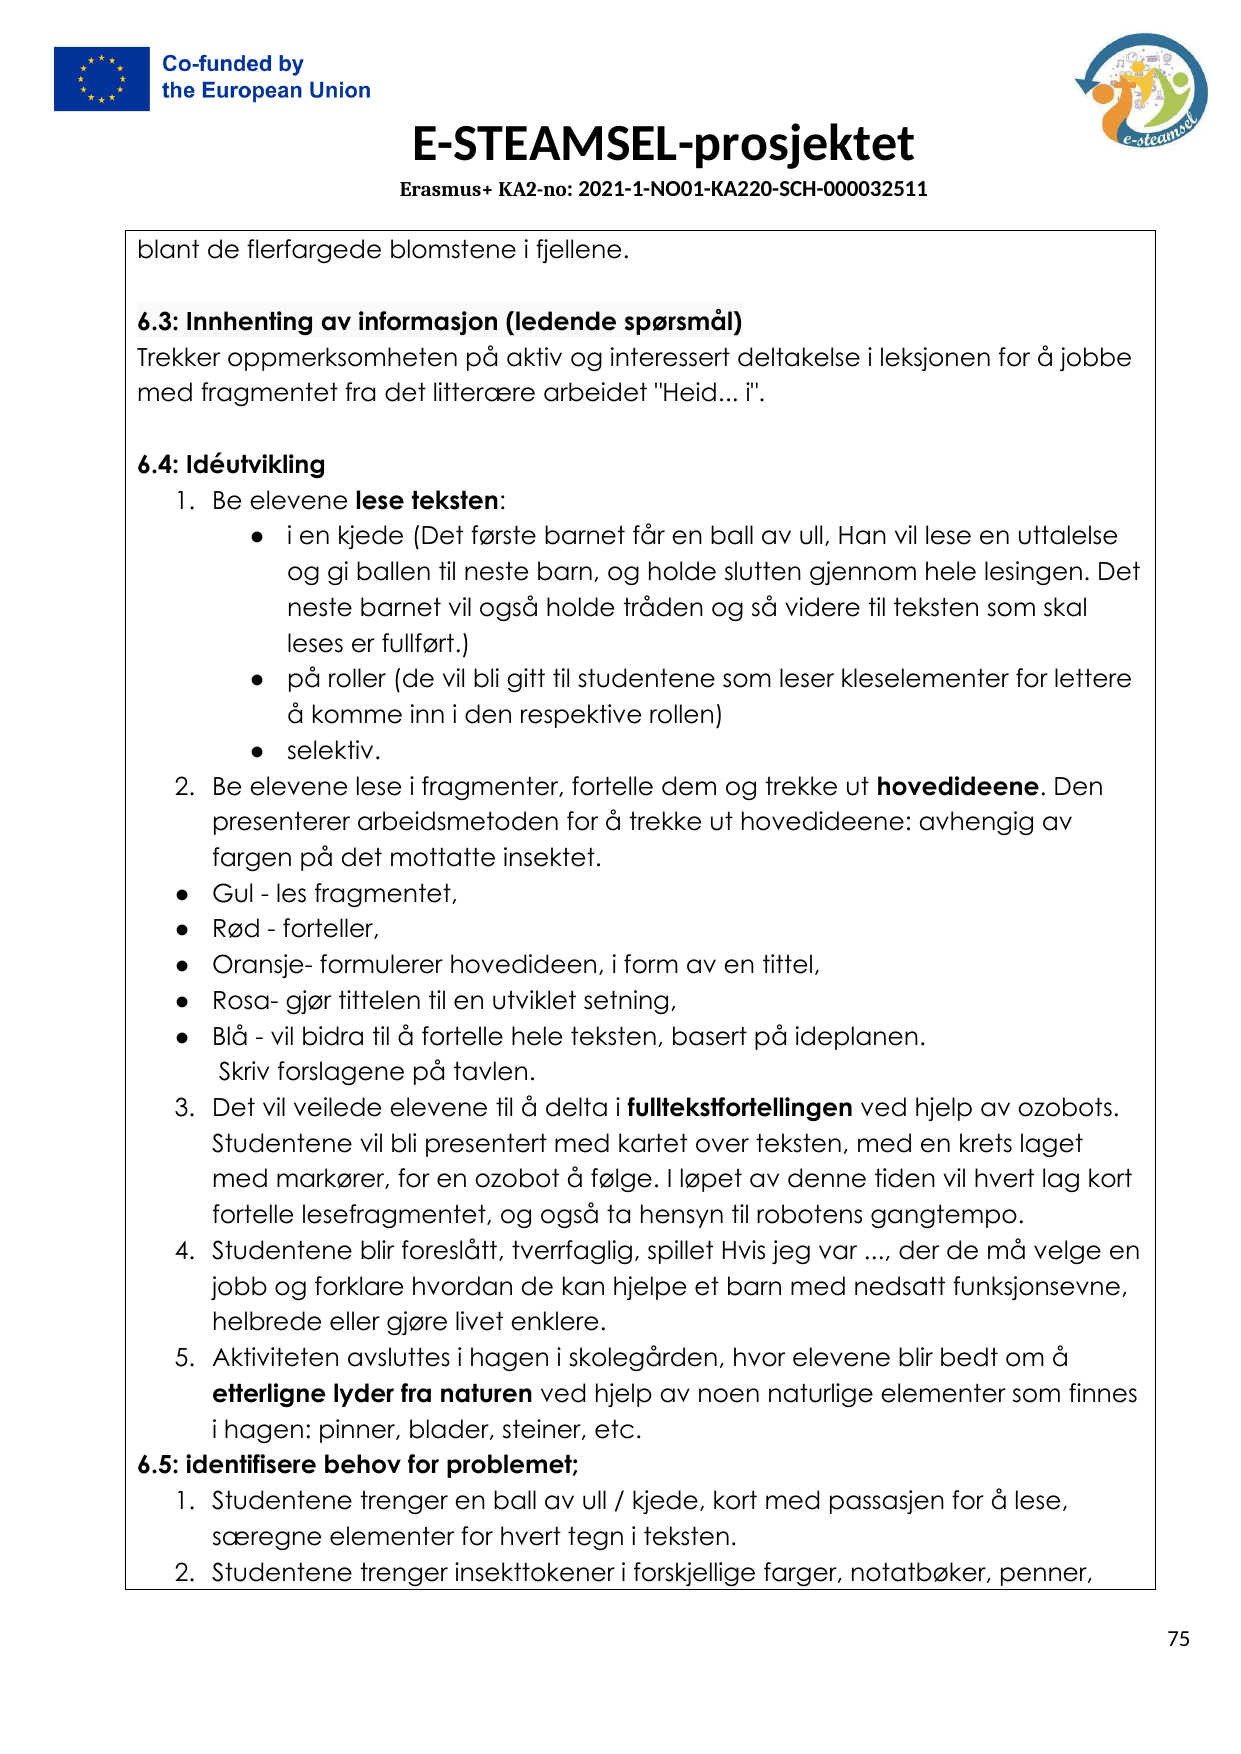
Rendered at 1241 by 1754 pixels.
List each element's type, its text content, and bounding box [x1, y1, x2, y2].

picture [1064, 0, 1219, 185]
picture [48, 42, 383, 117]
